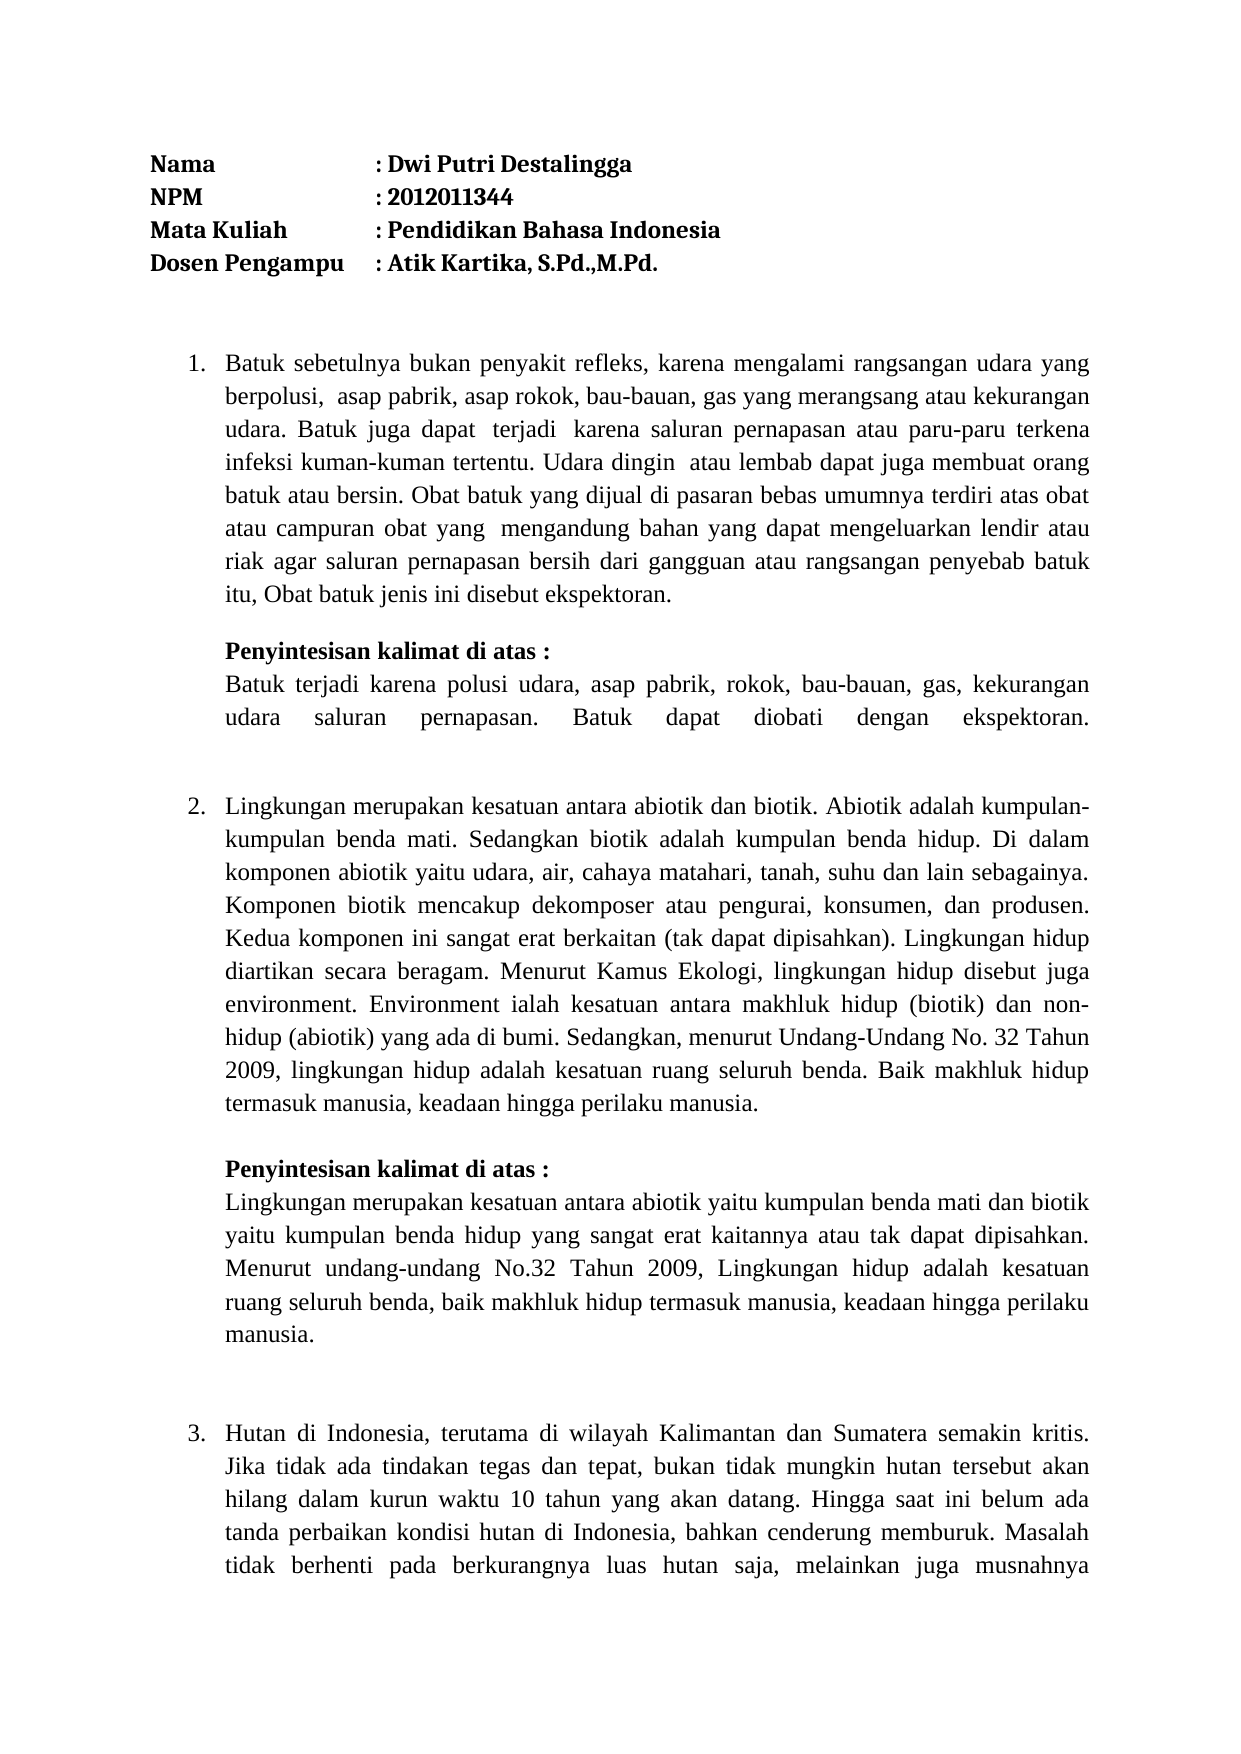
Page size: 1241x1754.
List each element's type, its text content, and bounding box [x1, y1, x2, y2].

list Penyintesisan kalimat di atas : [225, 1154, 1090, 1183]
list Lingkungan merupakan kesatuan antara abiotik yaitu kumpulan benda mati dan biotik yaitu kumpulan benda hidup yang sangat erat kaitannya atau tak dapat dipisahkan. Menurut undang-undang No.32 Tahun 2009, Lingkungan hidup adalah kesatuan ruang seluruh benda, baik makhluk hidup termasuk manusia, keadaan hingga perilaku manusia. [225, 1187, 1090, 1381]
text Penyintesisan kalimat di atas : nn nnnnnnnnnnnnnnnnnnnnnnnnnnnnnnnnnnnnnnn Batuk terjadi karena polusi udara, asap pabrik, rokok, bau-bauan, gas, kekurangan udara saluran pernapasan. Batuk dapat diobati dengan ekspektoran. [225, 636, 1090, 763]
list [187, 1418, 1090, 1578]
list Batuk sebetulnya bukan penyakit refleks, karena mengalami rangsangan udara yang berpolusi, asap pabrik, asap rokok, bau-bauan, gas yang merangsang atau kekurangan udara. Batuk juga dapat terjadi karena saluran pernapasan atau paru-paru terkena infeksi kuman-kuman tertentu. Udara dingin atau lembab dapat juga membuat orang batuk atau bersin. Obat batuk yang dijual di pasaran bebas umumnya terdiri atas obat atau campuran obat yang mengandung bahan yang dapat mengeluarkan lendir atau riak agar saluran pernapasan bersih dari gangguan atau rangsangan penyebab batuk itu, Obat batuk jenis ini disebut ekspektoran. [187, 348, 1090, 608]
text Nama : Dwi Putri Destalingga [150, 150, 1090, 179]
list Lingkungan merupakan kesatuan antara abiotik dan biotik. Abiotik adalah kumpulan-kumpulan benda mati. Sedangkan biotik adalah kumpulan benda hidup. Di dalam komponen abiotik yaitu udara, air, cahaya matahari, tanah, suhu dan lain sebagainya. Komponen biotik mencakup dekomposer atau pengurai, konsumen, dan produsen. Kedua komponen ini sangat erat berkaitan (tak dapat dipisahkan). Lingkungan hidup diartikan secara beragam. Menurut Kamus Ekologi, lingkungan hidup disebut juga environment. Environment ialah kesatuan antara makhluk hidup (biotik) dan non-hidup (abiotik) yang ada di bumi. Sedangkan, menurut Undang-Undang No. 32 Tahun 2009, lingkungan hidup adalah kesatuan ruang seluruh benda. Baik makhluk hidup termasuk manusia, keadaan hingga perilaku manusia. [187, 791, 1090, 1117]
text Dosen Pengampu : Atik Kartika, S.Pd.,M.Pd. [150, 249, 1090, 278]
text NPM : 2012011344 [150, 183, 1090, 212]
text Mata Kuliah : Pendidikan Bahasa Indonesia [150, 216, 1090, 245]
